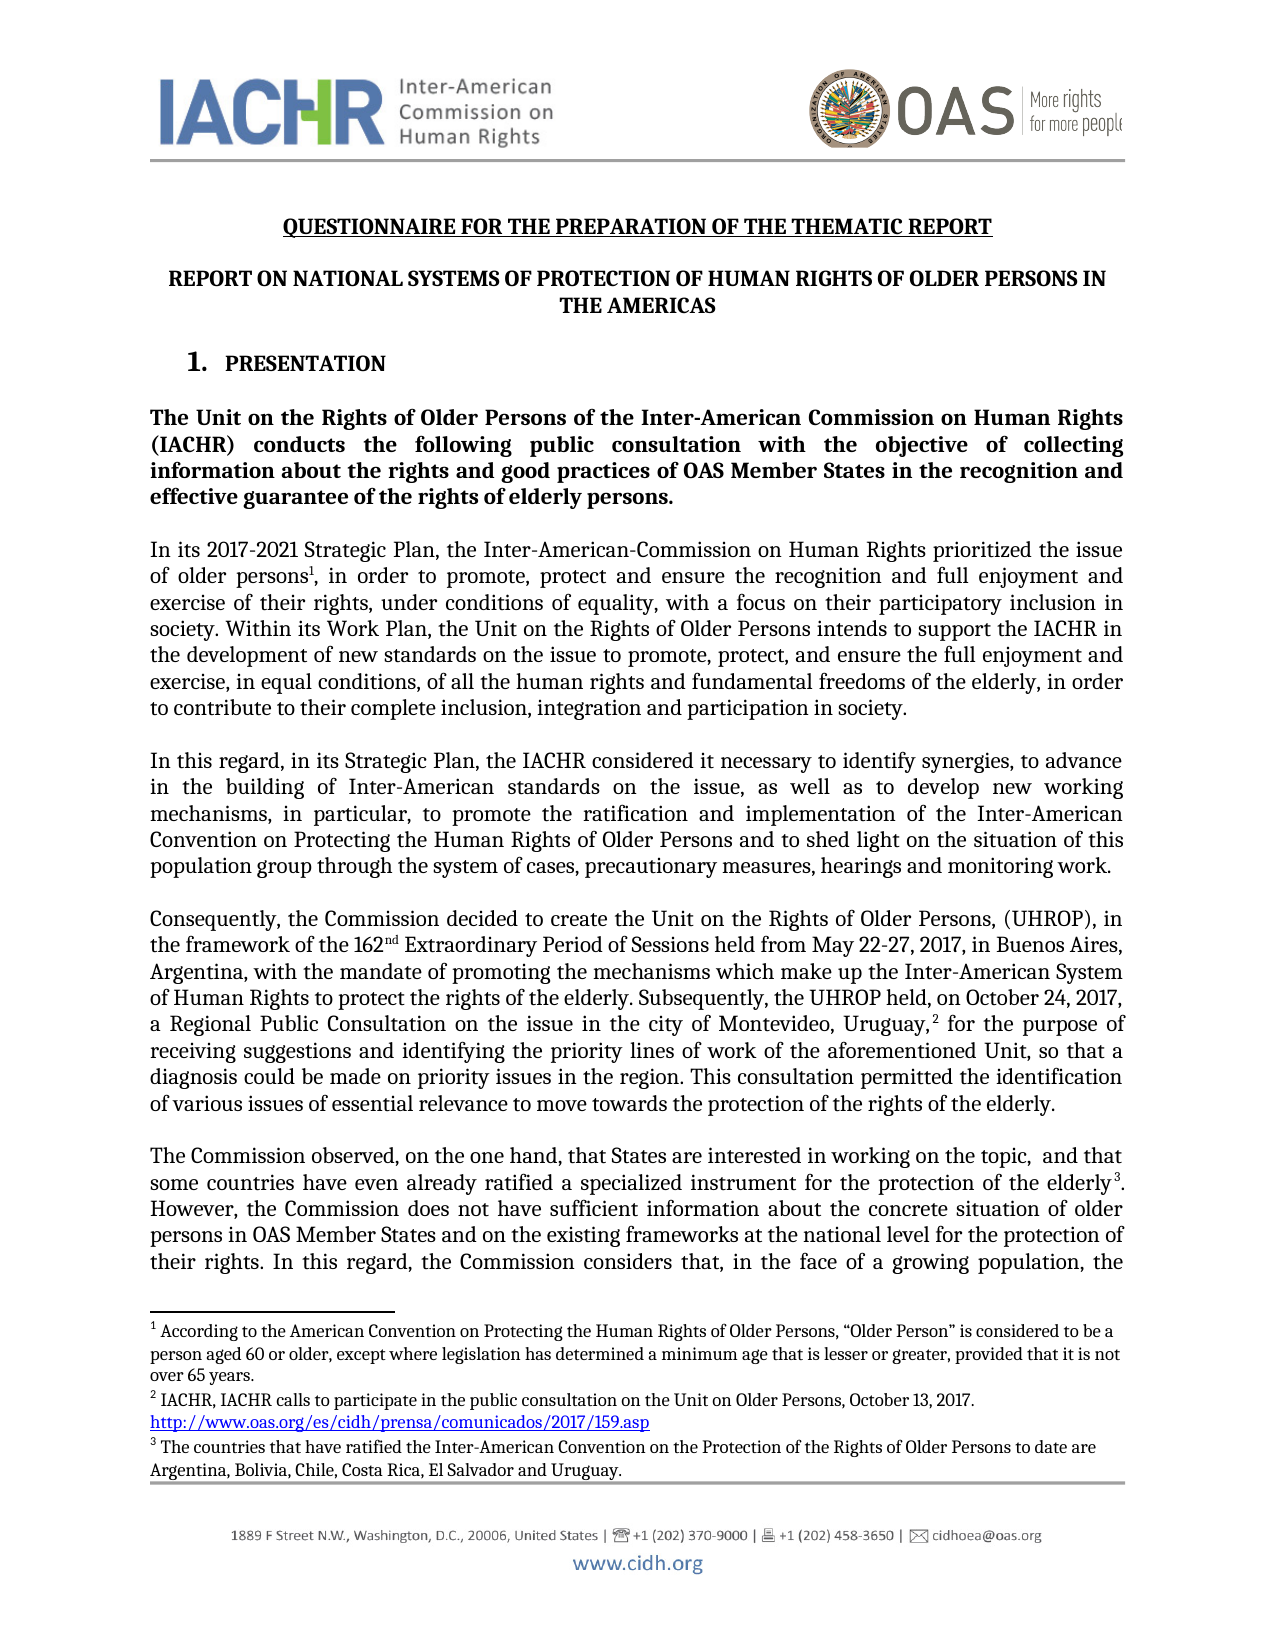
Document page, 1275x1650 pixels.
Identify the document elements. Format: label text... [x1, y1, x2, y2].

text In this regard, in its Strategic Plan, the IACHR considered it necessary to identify synergies, to advance in the building of Inter-American standards on the issue, as well as to develop new working mechanisms, in particular, to promote the ratification and implementation of the Inter-American Convention on Protecting the Human Rights of Older Persons and to shed light on the situation of this population group through the system of cases, precautionary measures, hearings and monitoring work. [150, 748, 1125, 879]
text QUESTIONNAIRE FOR THE PREPARATION OF THE THEMATIC REPORT [150, 213, 1125, 240]
text REPORT ON NATIONAL SYSTEMS OF PROTECTION OF HUMAN RIGHTS OF OLDER PERSONS IN THE AMERICAS [150, 266, 1125, 319]
picture [150, 70, 569, 149]
text Consequently, the Commission decided to create the Unit on the Rights of Older Persons, (UHROP), in the framework of the 162nd Extraordinary Period of Sessions held from May 22-27, 2017, in Buenos Aires, Argentina, with the mandate of promoting the mechanisms which make up the Inter-American System of Human Rights to protect the rights of the elderly. Subsequently, the UHROP held, on October 24, 2017, a Regional Public Consultation on the issue in the city of Montevideo, Uruguay, for the purpose of receiving suggestions and identifying the priority lines of work of the aforementioned Unit, so that a diagnosis could be made on priority issues in the region. This consultation permitted the identification of various issues of essential relevance to move towards the protection of the rights of the elderly. [150, 906, 1125, 1117]
list PRESENTATION [187, 345, 1125, 379]
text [150, 1143, 1125, 1275]
picture [809, 69, 1122, 148]
picture [207, 1523, 1068, 1575]
text In its 2017-2021 Strategic Plan, the Inter-American-Commission on Human Rights prioritized the issue of older persons, in order to promote, protect and ensure the recognition and full enjoyment and exercise of their rights, under conditions of equality, with a focus on their participatory inclusion in society. Within its Work Plan, the Unit on the Rights of Older Persons intends to support the IACHR in the development of new standards on the issue to promote, protect, and ensure the full enjoyment and exercise, in equal conditions, of all the human rights and fundamental freedoms of the elderly, in order to contribute to their complete inclusion, integration and participation in society. [150, 537, 1125, 721]
text The Unit on the Rights of Older Persons of the Inter-American Commission on Human Rights (IACHR) conducts the following public consultation with the objective of collecting information about the rights and good practices of OAS Member States in the recognition and effective guarantee of the rights of elderly persons. [150, 405, 1125, 511]
